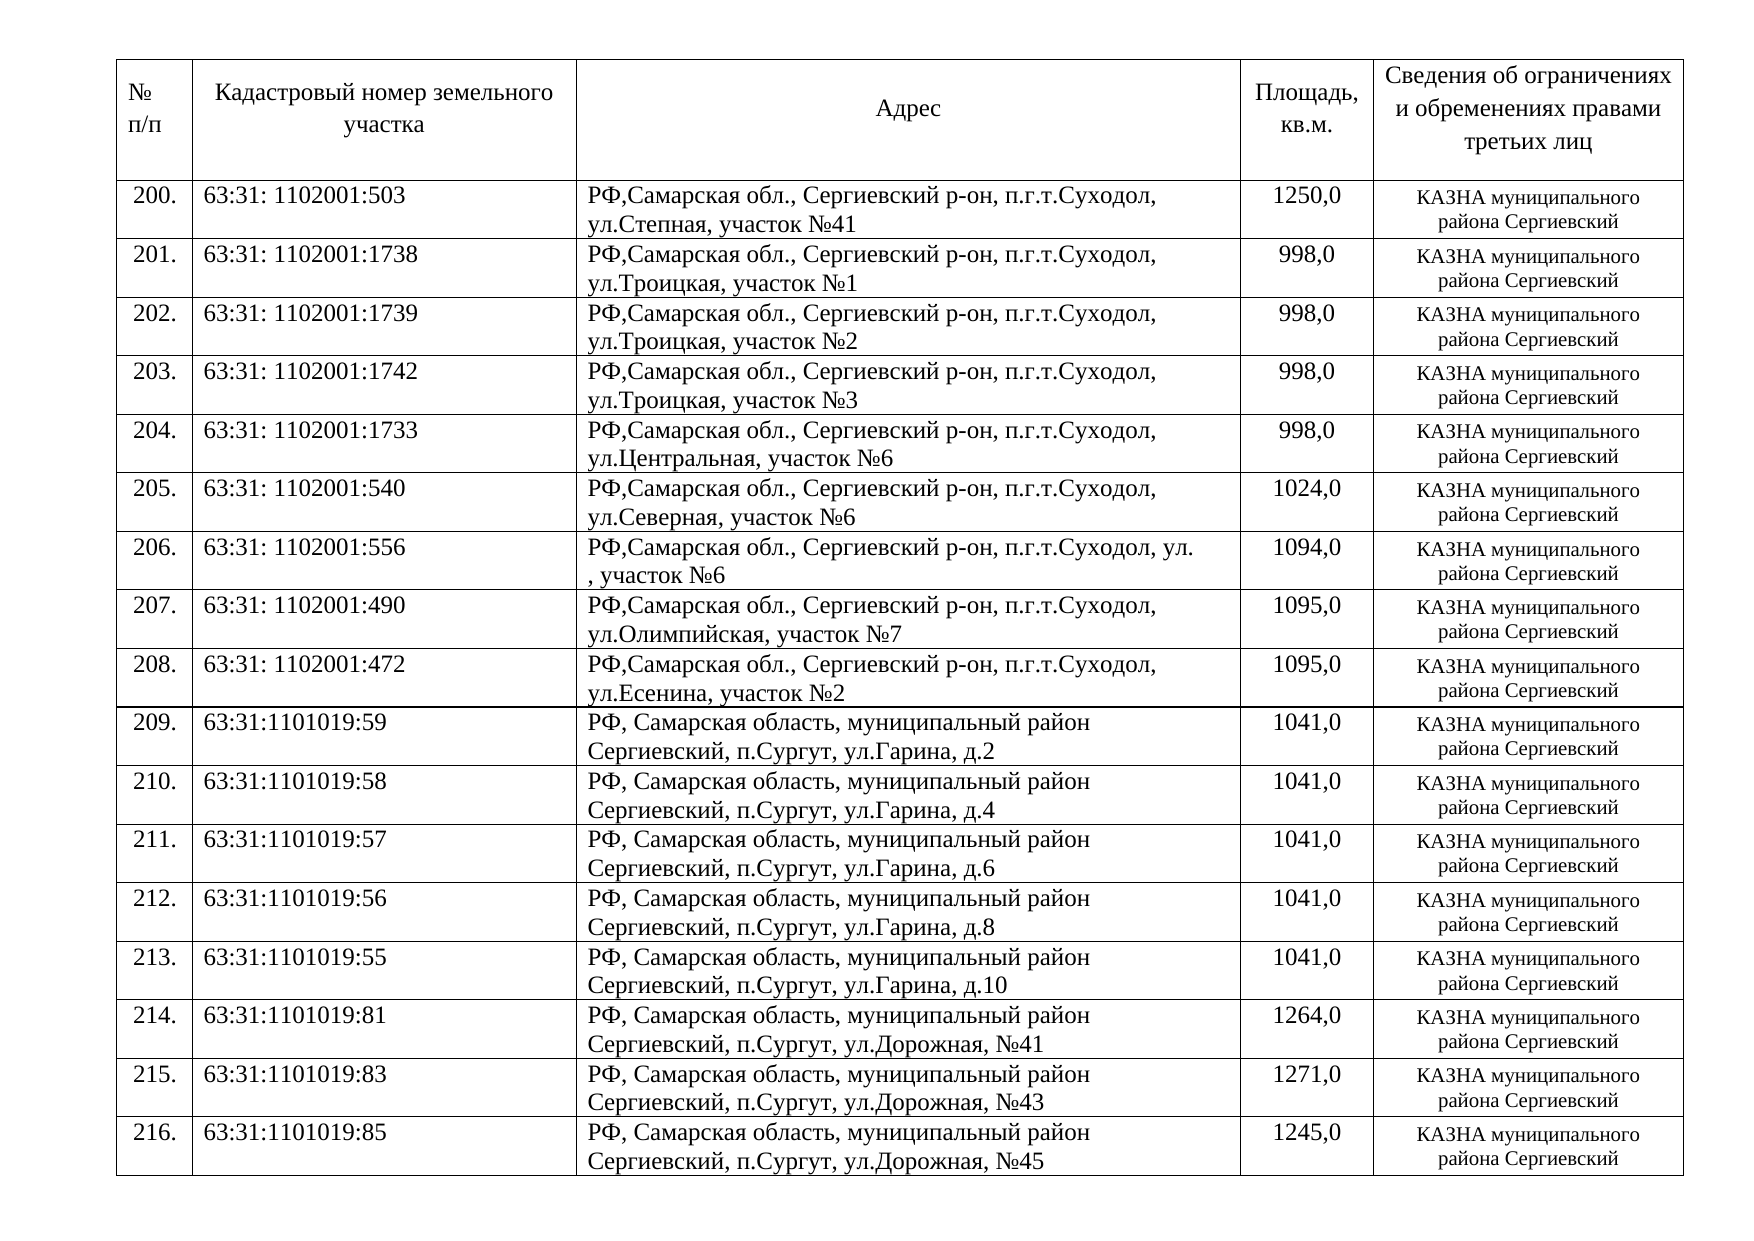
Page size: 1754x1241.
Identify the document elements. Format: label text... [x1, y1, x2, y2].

table_cell РФ, Самарская область, муниципальный район Сергиевский, п.Сургут, ул.Дорожная, №43 [577, 1059, 1240, 1116]
table_cell 1041,0 [1241, 825, 1373, 882]
table_cell КАЗНА муниципального района Сергиевский [1374, 942, 1683, 999]
table_cell 63:31: 1102001:490 [193, 590, 576, 648]
table_cell 63:31: 1102001:503 [193, 181, 576, 238]
table_cell 998,0 [1241, 239, 1373, 297]
table_cell [117, 1117, 192, 1175]
table_cell 63:31: 1102001:1742 [193, 356, 576, 414]
table_cell КАЗНА муниципального района Сергиевский [1374, 825, 1683, 882]
table_cell 1095,0 [1241, 649, 1373, 706]
table_cell 63:31:1101019:59 [193, 708, 576, 765]
table_cell 63:31:1101019:83 [193, 1059, 576, 1116]
table_cell 1024,0 [1241, 473, 1373, 531]
table_cell КАЗНА муниципального района Сергиевский [1374, 415, 1683, 472]
table_cell РФ, Самарская область, муниципальный район Сергиевский, п.Сургут, ул.Дорожная, №45 [577, 1117, 1240, 1175]
table_cell 1095,0 [1241, 590, 1373, 648]
table_cell РФ,Самарская обл., Сергиевский р-он, п.г.т.Суходол, ул. , участок №6 [577, 532, 1240, 589]
table_cell 63:31: 1102001:1739 [193, 298, 576, 355]
table_cell [117, 298, 192, 355]
table_cell 63:31: 1102001:472 [193, 649, 576, 706]
table_cell [117, 532, 192, 589]
table_cell 1041,0 [1241, 766, 1373, 823]
table_cell 1250,0 [1241, 181, 1373, 238]
table_cell 63:31:1101019:57 [193, 825, 576, 882]
table_cell 63:31:1101019:55 [193, 942, 576, 999]
table_cell [117, 649, 192, 706]
table_cell КАЗНА муниципального района Сергиевский [1374, 883, 1683, 941]
table_header Адрес [577, 60, 1240, 179]
table_cell [117, 1059, 192, 1116]
table_cell 63:31: 1102001:1738 [193, 239, 576, 297]
table_cell КАЗНА муниципального района Сергиевский [1374, 649, 1683, 706]
table_header Сведения об ограничениях и обременениях правами третьих лиц [1374, 60, 1683, 179]
table_cell РФ, Самарская область, муниципальный район Сергиевский, п.Сургут, ул.Гарина, д.6 [577, 825, 1240, 882]
table_header Площадь, кв.м. [1241, 60, 1373, 179]
table_cell [117, 181, 192, 238]
table_cell [117, 473, 192, 531]
table_cell [117, 1000, 192, 1058]
table_cell КАЗНА муниципального района Сергиевский [1374, 708, 1683, 765]
table_cell [117, 590, 192, 648]
table_cell КАЗНА муниципального района Сергиевский [1374, 356, 1683, 414]
table_cell [117, 942, 192, 999]
table_cell РФ,Самарская обл., Сергиевский р-он, п.г.т.Суходол, ул.Троицкая, участок №1 [577, 239, 1240, 297]
table_cell 998,0 [1241, 415, 1373, 472]
table_cell 998,0 [1241, 356, 1373, 414]
table_cell 63:31:1101019:58 [193, 766, 576, 823]
table_cell [117, 766, 192, 823]
table_cell 1041,0 [1241, 942, 1373, 999]
table_cell 998,0 [1241, 298, 1373, 355]
table_cell [117, 883, 192, 941]
table_cell 1041,0 [1241, 883, 1373, 941]
table_header № п/п [117, 60, 192, 179]
table_cell 1245,0 [1241, 1117, 1373, 1175]
table_cell КАЗНА муниципального района Сергиевский [1374, 1117, 1683, 1175]
table_cell КАЗНА муниципального района Сергиевский [1374, 473, 1683, 531]
table_cell 1264,0 [1241, 1000, 1373, 1058]
table_cell РФ, Самарская область, муниципальный район Сергиевский, п.Сургут, ул.Гарина, д.10 [577, 942, 1240, 999]
table_cell КАЗНА муниципального района Сергиевский [1374, 181, 1683, 238]
table_cell КАЗНА муниципального района Сергиевский [1374, 1059, 1683, 1116]
table_cell [117, 415, 192, 472]
table_cell [117, 708, 192, 765]
table_cell 1094,0 [1241, 532, 1373, 589]
table_cell КАЗНА муниципального района Сергиевский [1374, 1000, 1683, 1058]
table_cell КАЗНА муниципального района Сергиевский [1374, 298, 1683, 355]
table_cell РФ,Самарская обл., Сергиевский р-он, п.г.т.Суходол, ул.Троицкая, участок №3 [577, 356, 1240, 414]
table_cell КАЗНА муниципального района Сергиевский [1374, 590, 1683, 648]
table_cell КАЗНА муниципального района Сергиевский [1374, 239, 1683, 297]
table_cell РФ,Самарская обл., Сергиевский р-он, п.г.т.Суходол, ул.Троицкая, участок №2 [577, 298, 1240, 355]
table_cell [117, 239, 192, 297]
table_cell 63:31: 1102001:1733 [193, 415, 576, 472]
table_cell 63:31:1101019:85 [193, 1117, 576, 1175]
table_cell РФ, Самарская область, муниципальный район Сергиевский, п.Сургут, ул.Гарина, д.4 [577, 766, 1240, 823]
table_cell [117, 825, 192, 882]
table_cell [117, 356, 192, 414]
table_cell РФ,Самарская обл., Сергиевский р-он, п.г.т.Суходол, ул.Есенина, участок №2 [577, 649, 1240, 706]
table_cell 63:31:1101019:81 [193, 1000, 576, 1058]
table_cell РФ, Самарская область, муниципальный район Сергиевский, п.Сургут, ул.Гарина, д.8 [577, 883, 1240, 941]
table_cell РФ, Самарская область, муниципальный район Сергиевский, п.Сургут, ул.Гарина, д.2 [577, 708, 1240, 765]
table_cell РФ, Самарская область, муниципальный район Сергиевский, п.Сургут, ул.Дорожная, №41 [577, 1000, 1240, 1058]
table_cell 63:31:1101019:56 [193, 883, 576, 941]
table_cell 63:31: 1102001:556 [193, 532, 576, 589]
table_header Кадастровый номер земельного участка [193, 60, 576, 179]
table_cell КАЗНА муниципального района Сергиевский [1374, 532, 1683, 589]
table_cell РФ,Самарская обл., Сергиевский р-он, п.г.т.Суходол, ул.Олимпийская, участок №7 [577, 590, 1240, 648]
table_cell РФ,Самарская обл., Сергиевский р-он, п.г.т.Суходол, ул.Северная, участок №6 [577, 473, 1240, 531]
table_cell РФ,Самарская обл., Сергиевский р-он, п.г.т.Суходол, ул.Степная, участок №41 [577, 181, 1240, 238]
table_cell РФ,Самарская обл., Сергиевский р-он, п.г.т.Суходол, ул.Центральная, участок №6 [577, 415, 1240, 472]
table_cell 63:31: 1102001:540 [193, 473, 576, 531]
table_cell 1271,0 [1241, 1059, 1373, 1116]
table_cell КАЗНА муниципального района Сергиевский [1374, 766, 1683, 823]
table_cell 1041,0 [1241, 708, 1373, 765]
